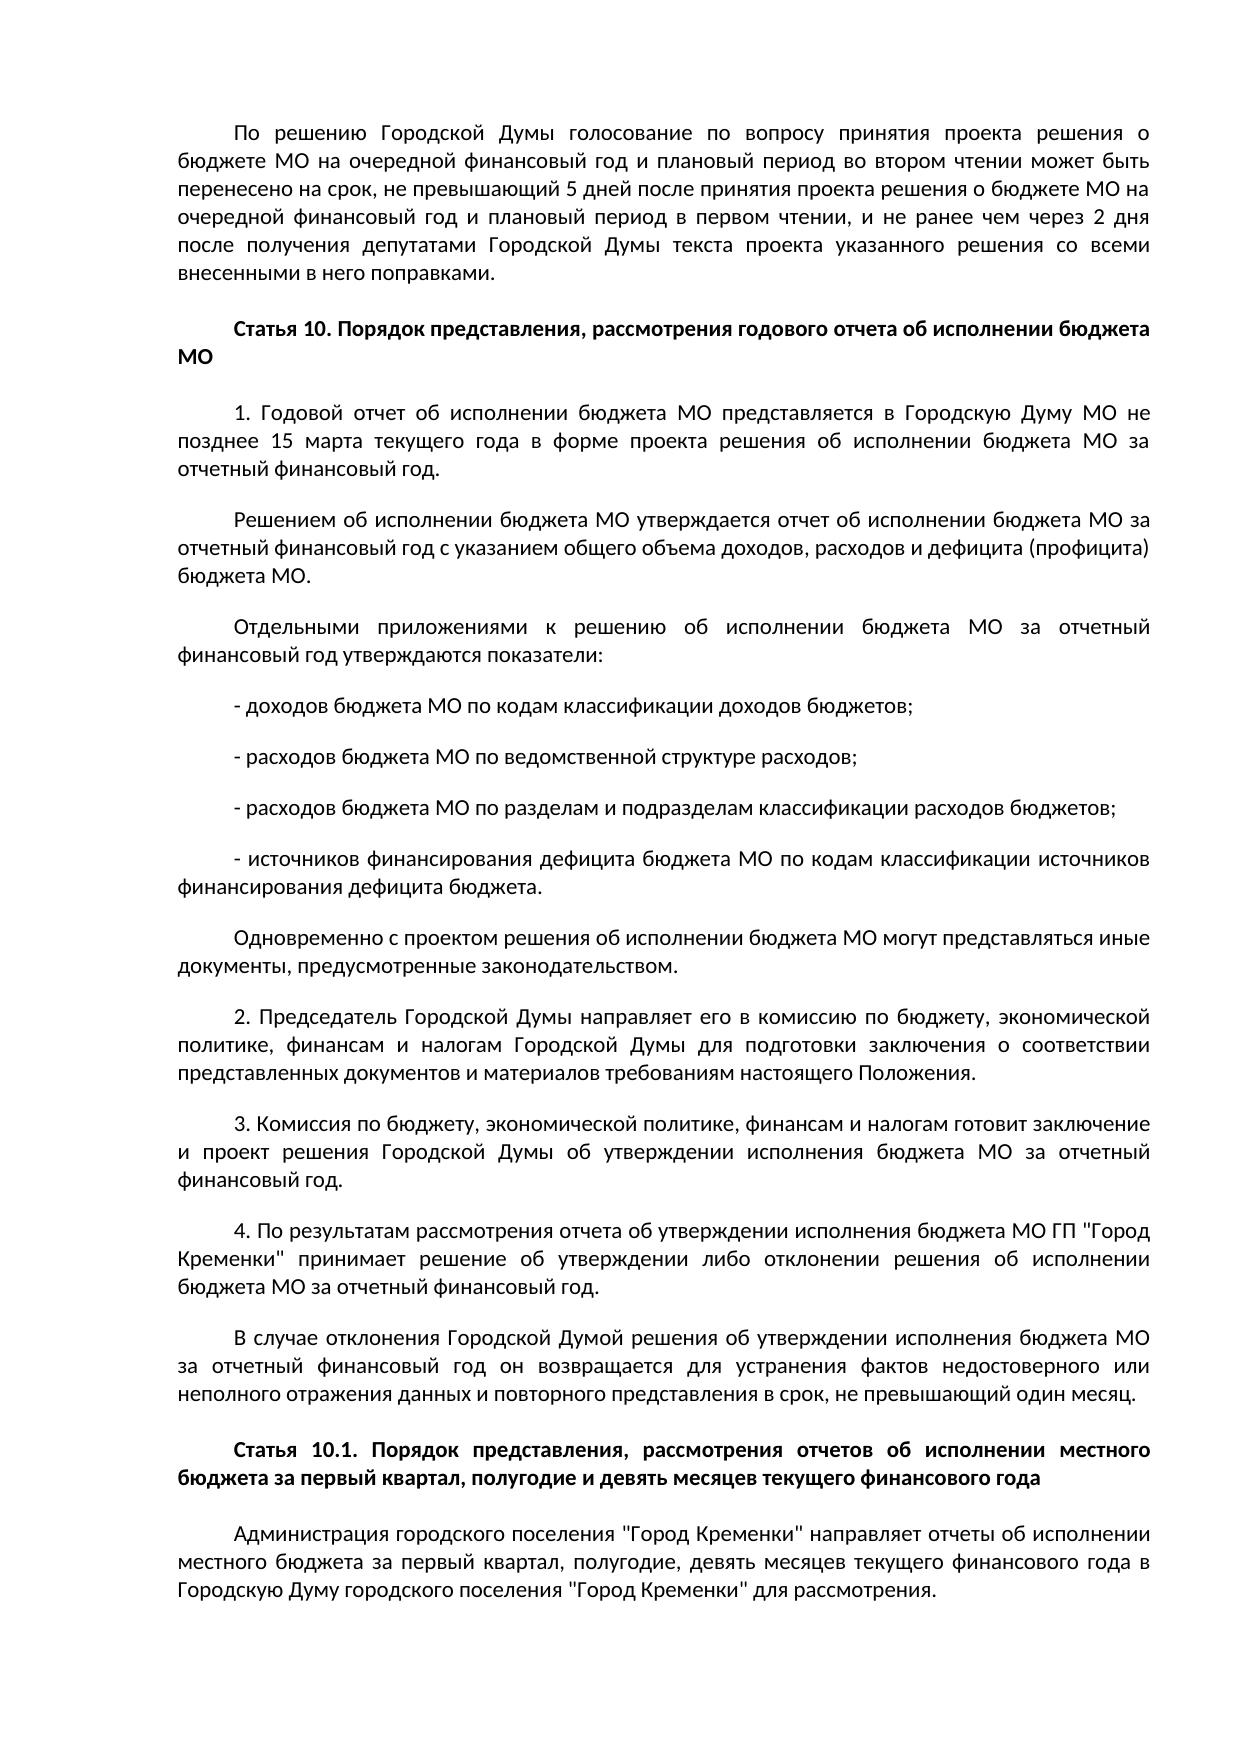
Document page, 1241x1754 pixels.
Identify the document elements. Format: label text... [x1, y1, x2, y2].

text По решению Городской Думы голосование по вопросу принятия проекта решения о бюджете МО на очередной финансовый год и плановый период во втором чтении может быть перенесено на срок, не превышающий 5 дней после принятия проекта решения о бюджете МО на очередной финансовый год и плановый период в первом чтении, и не ранее чем через 2 дня после получения депутатами Городской Думы текста проекта указанного решения со всеми внесенными в него поправками. [177, 118, 1152, 286]
text 2. Председатель Городской Думы направляет его в комиссию по бюджету, экономической политике, финансам и налогам Городской Думы для подготовки заключения о соответствии представленных документов и материалов требованиям настоящего Положения. [177, 1002, 1152, 1086]
text Решением об исполнении бюджета МО утверждается отчет об исполнении бюджета МО за отчетный финансовый год с указанием общего объема доходов, расходов и дефицита (профицита) бюджета МО. [177, 505, 1152, 589]
title Статья 10.1. Порядок представления, рассмотрения отчетов об исполнении местного бюджета за первый квартал, полугодие и девять месяцев текущего финансового года [177, 1435, 1152, 1491]
text Одновременно с проектом решения об исполнении бюджета МО могут представляться иные документы, предусмотренные законодательством. [177, 923, 1152, 979]
text 1. Годовой отчет об исполнении бюджета МО представляется в Городскую Думу МО не позднее 15 марта текущего года в форме проекта решения об исполнении бюджета МО за отчетный финансовый год. [177, 398, 1152, 482]
title Статья 10. Порядок представления, рассмотрения годового отчета об исполнении бюджета МО [177, 314, 1152, 370]
text Администрация городского поселения "Город Кременки" направляет отчеты об исполнении местного бюджета за первый квартал, полугодие, девять месяцев текущего финансового года в Городскую Думу городского поселения "Город Кременки" для рассмотрения. [177, 1519, 1152, 1603]
text - доходов бюджета МО по кодам классификации доходов бюджетов; [177, 691, 1152, 719]
text - расходов бюджета МО по ведомственной структуре расходов; [177, 742, 1152, 770]
text 4. По результатам рассмотрения отчета об утверждении исполнения бюджета МО ГП "Город Кременки" принимает решение об утверждении либо отклонении решения об исполнении бюджета МО за отчетный финансовый год. [177, 1216, 1152, 1300]
text В случае отклонения Городской Думой решения об утверждении исполнения бюджета МО за отчетный финансовый год он возвращается для устранения фактов недостоверного или неполного отражения данных и повторного представления в срок, не превышающий один месяц. [177, 1323, 1152, 1407]
text Отдельными приложениями к решению об исполнении бюджета МО за отчетный финансовый год утверждаются показатели: [177, 612, 1152, 668]
text - источников финансирования дефицита бюджета МО по кодам классификации источников финансирования дефицита бюджета. [177, 844, 1152, 900]
text - расходов бюджета МО по разделам и подразделам классификации расходов бюджетов; [177, 793, 1152, 821]
text 3. Комиссия по бюджету, экономической политике, финансам и налогам готовит заключение и проект решения Городской Думы об утверждении исполнения бюджета МО за отчетный финансовый год. [177, 1109, 1152, 1193]
